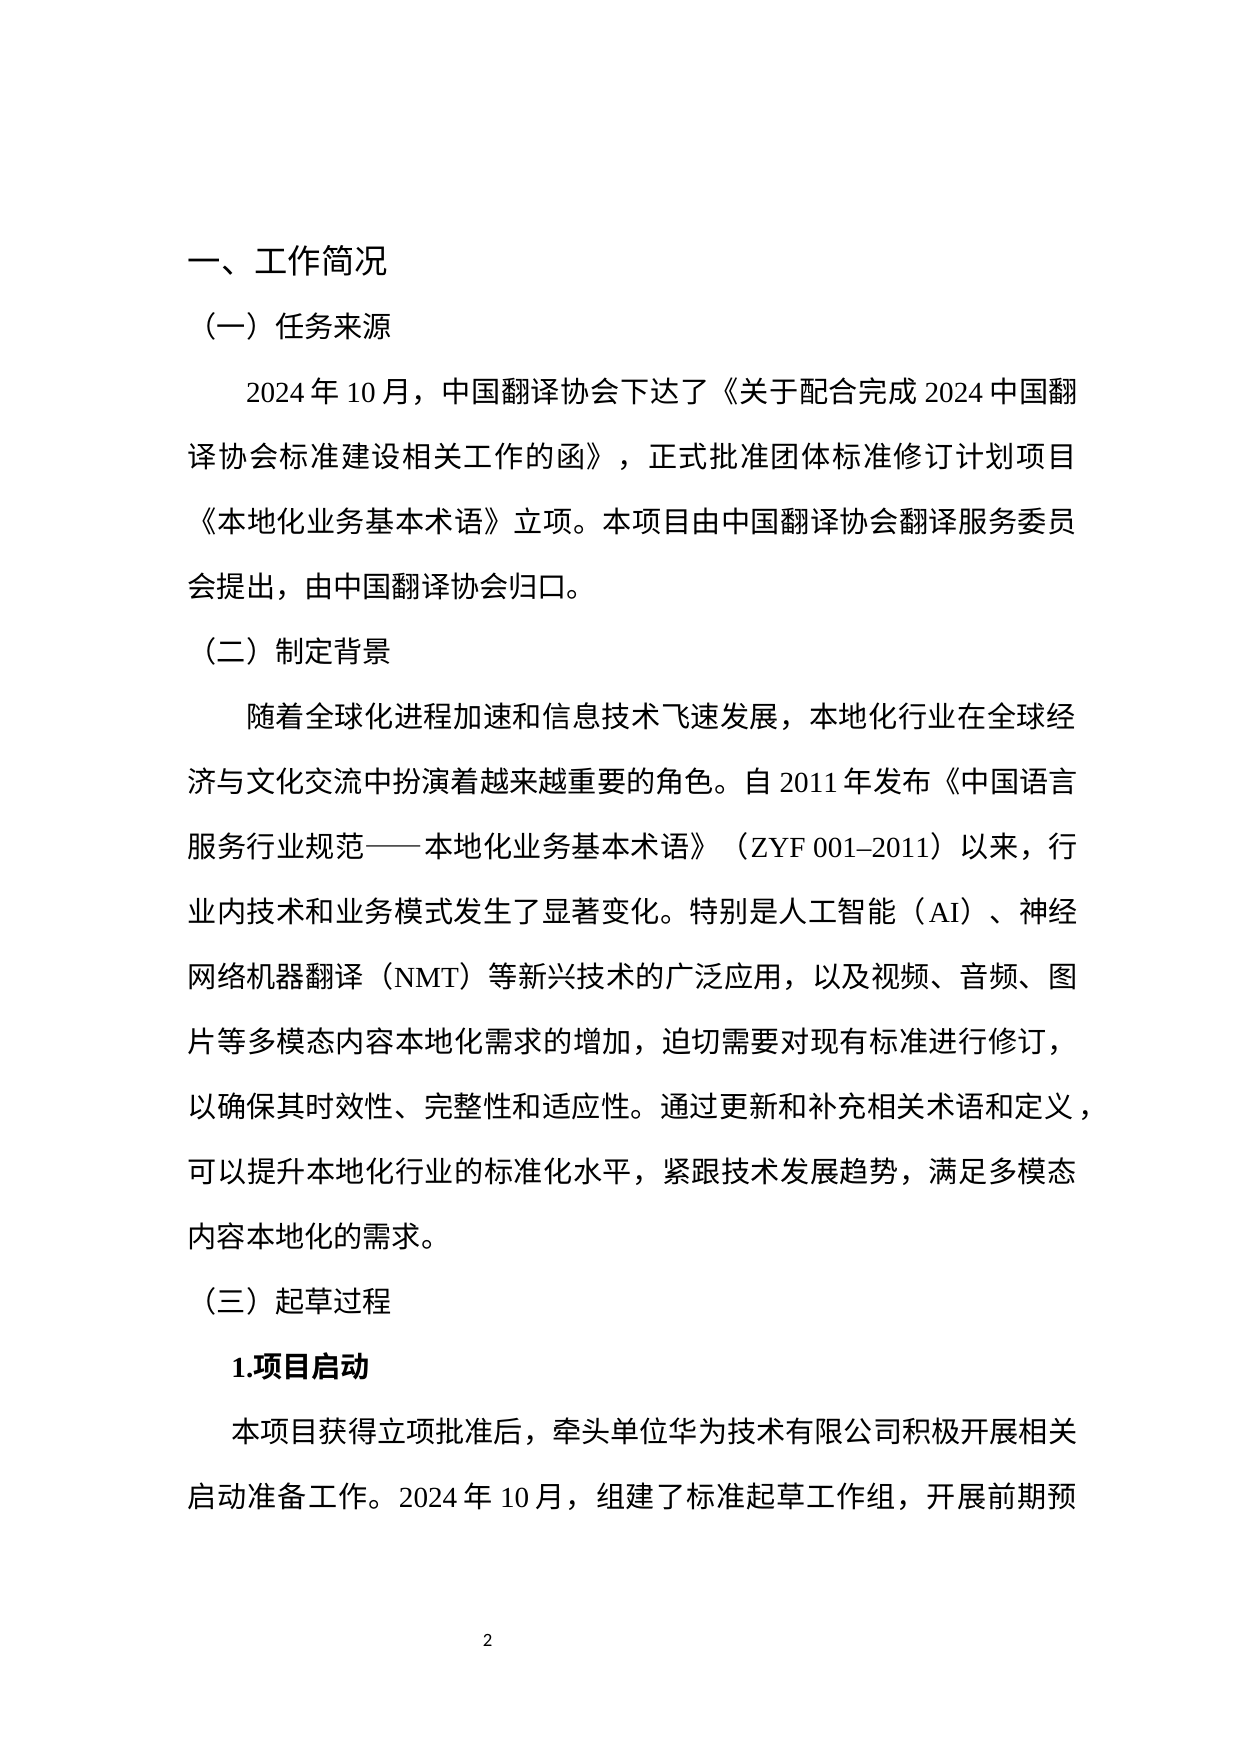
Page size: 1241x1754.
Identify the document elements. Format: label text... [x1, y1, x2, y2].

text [187, 1397, 1078, 1527]
text （二）制定背景 [187, 617, 1078, 682]
text 1.项目启动 [187, 1332, 1078, 1397]
text 随着全球化进程加速和信息技术飞速发展，本地化行业在全球经济与文化交流中扮演着越来越重要的角色。自2011年发布《中国语言服务行业规范——本地化业务基本术语》（ZYF 001–2011）以来，行业内技术和业务模式发生了显著变化。特别是人工智能（AI）、神经网络机器翻译（NMT）等新兴技术的广泛应用，以及视频、音频、图片等多模态内容本地化需求的增加，迫切需要对现有标准进行修订，以确保其时效性、完整性和适应性。通过更新和补充相关术语和定义，可以提升本地化行业的标准化水平，紧跟技术发展趋势，满足多模态内容本地化的需求。 [187, 682, 1078, 1267]
text 一、工作简况 [187, 227, 1078, 292]
text （一）任务来源 [187, 292, 1078, 357]
text （三）起草过程 [187, 1267, 1078, 1332]
text 2024年10月，中国翻译协会下达了《关于配合完成2024中国翻译协会标准建设相关工作的函》，正式批准团体标准修订计划项目《本地化业务基本术语》立项。本项目由中国翻译协会翻译服务委员会提出，由中国翻译协会归口。 [187, 357, 1078, 617]
